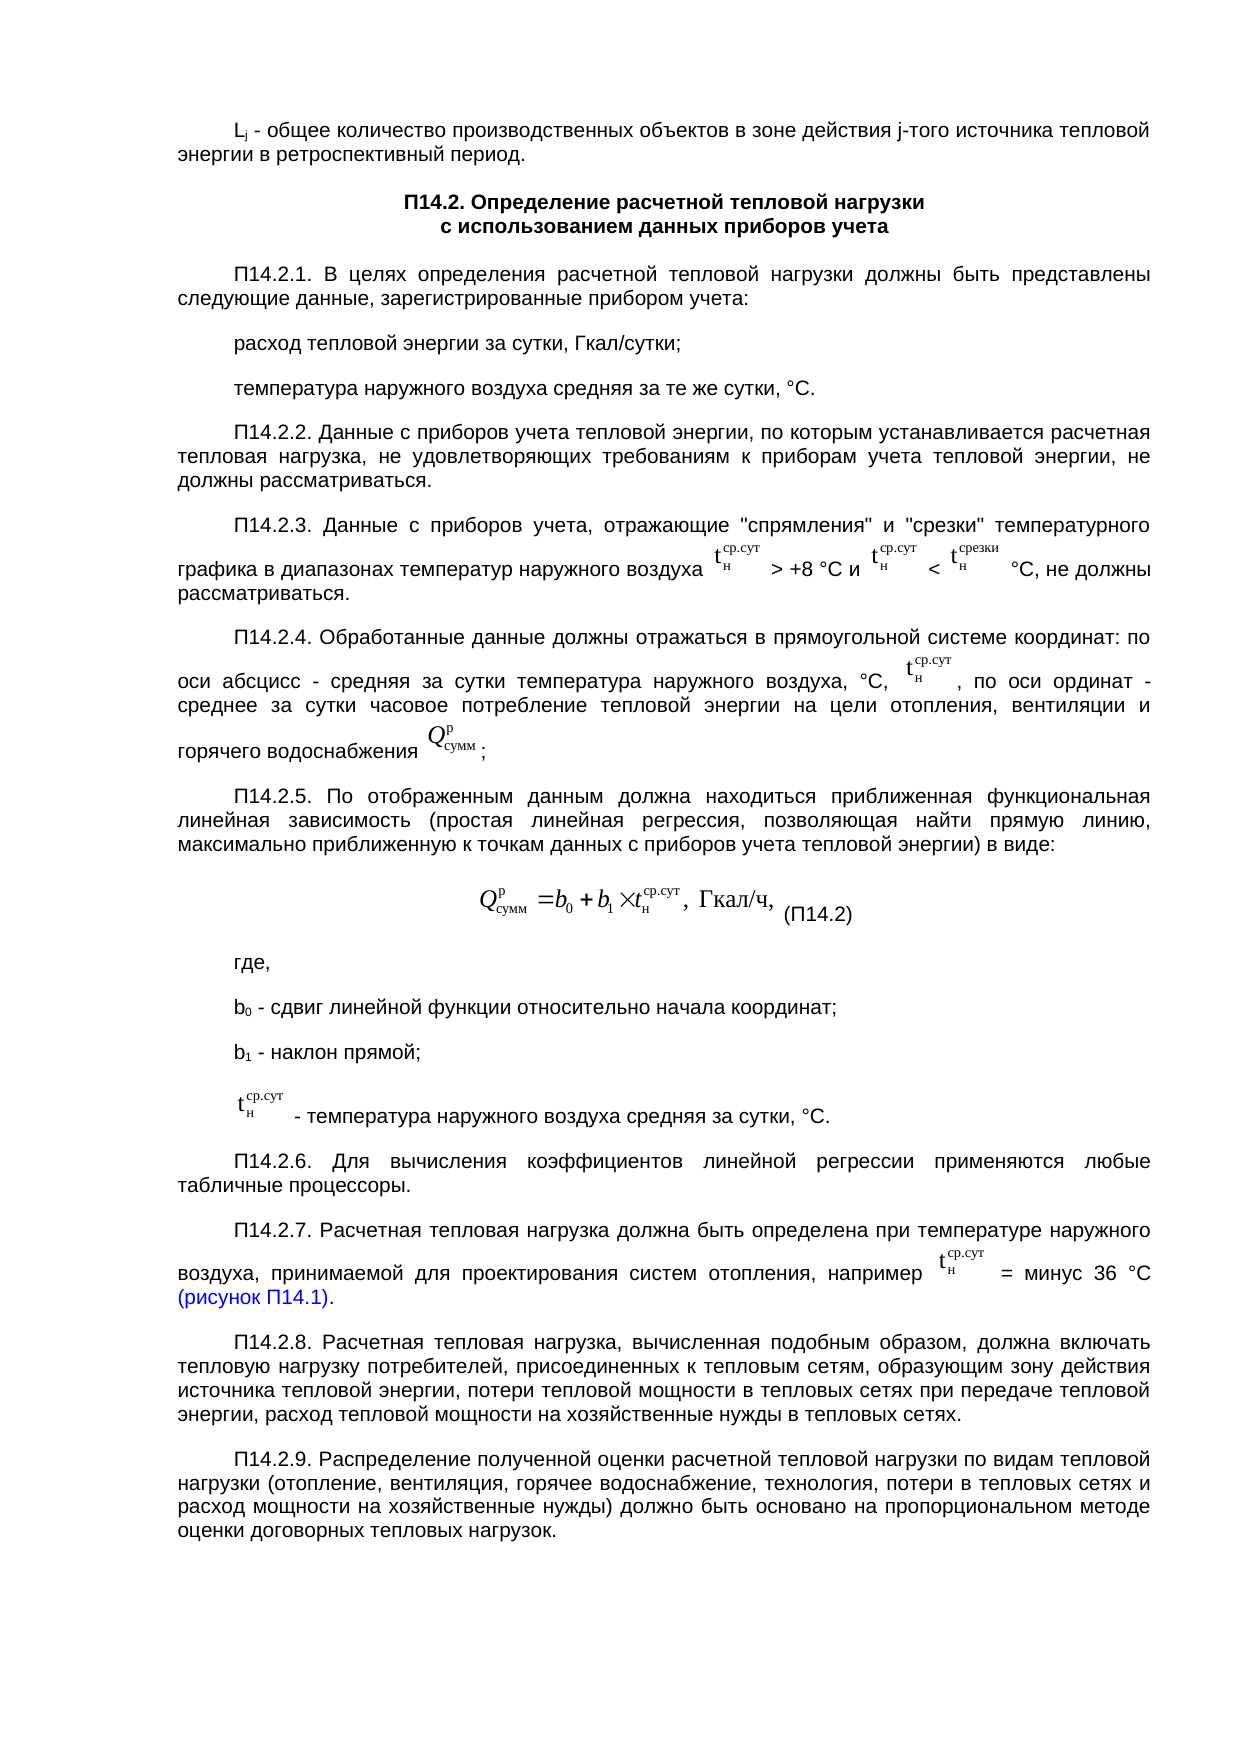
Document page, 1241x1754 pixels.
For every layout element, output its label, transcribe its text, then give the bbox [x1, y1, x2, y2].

title П14.2. Определение расчетной тепловой нагрузки [177, 190, 1152, 214]
text - температура наружного воздуха средняя за сутки, °C. [177, 1084, 1152, 1128]
text П14.2.3. Данные с приборов учета, отражающие "спрямления" и "срезки" температурного графика в диапазонах температур наружного воздуха > +8 °C и < °C, не должны рассматриваться. [177, 513, 1152, 604]
text расход тепловой энергии за сутки, Гкал/сутки; [177, 331, 1152, 354]
text (П14.2) [177, 880, 1152, 926]
text П14.2.5. По отображенным данным должна находиться приближенная функциональная линейная зависимость (простая линейная регрессия, позволяющая найти прямую линию, максимально приближенную к точкам данных с приборов учета тепловой энергии) в виде: [177, 784, 1152, 856]
text П14.2.1. В целях определения расчетной тепловой нагрузки должны быть представлены следующие данные, зарегистрированные прибором учета: [177, 262, 1152, 310]
text температура наружного воздуха средняя за те же сутки, °C. [177, 375, 1152, 399]
text b0 - сдвиг линейной функции относительно начала координат; [177, 995, 1152, 1019]
text П14.2.7. Расчетная тепловая нагрузка должна быть определена при температуре наружного воздуха, принимаемой для проектирования систем отопления, например = минус 36 °C (рисунок П14.1). [177, 1218, 1152, 1309]
text b1 - наклон прямой; [177, 1040, 1152, 1064]
text где, [177, 950, 1152, 974]
text Lj - общее количество производственных объектов в зоне действия j-того источника тепловой энергии в ретроспективный период. [177, 118, 1152, 166]
text П14.2.9. Распределение полученной оценки расчетной тепловой нагрузки по видам тепловой нагрузки (отопление, вентиляция, горячее водоснабжение, технология, потери в тепловых сетях и расход мощности на хозяйственные нужды) должно быть основано на пропорциональном методе оценки договорных тепловых нагрузок. [177, 1446, 1152, 1542]
text П14.2.8. Расчетная тепловая нагрузка, вычисленная подобным образом, должна включать тепловую нагрузку потребителей, присоединенных к тепловым сетям, образующим зону действия источника тепловой энергии, потери тепловой мощности в тепловых сетях при передаче тепловой энергии, расход тепловой мощности на хозяйственные нужды в тепловых сетях. [177, 1330, 1152, 1426]
text П14.2.6. Для вычисления коэффициентов линейной регрессии применяются любые табличные процессоры. [177, 1149, 1152, 1197]
text П14.2.2. Данные с приборов учета тепловой энергии, по которым устанавливается расчетная тепловая нагрузка, не удовлетворяющих требованиям к приборам учета тепловой энергии, не должны рассматриваться. [177, 420, 1152, 492]
title с использованием данных приборов учета [177, 214, 1152, 238]
text П14.2.4. Обработанные данные должны отражаться в прямоугольной системе координат: по оси абсцисс - средняя за сутки температура наружного воздуха, °C, , по оси ординат - среднее за сутки часовое потребление тепловой энергии на цели отопления, вентиляции и горячего водоснабжения ; [177, 625, 1152, 763]
